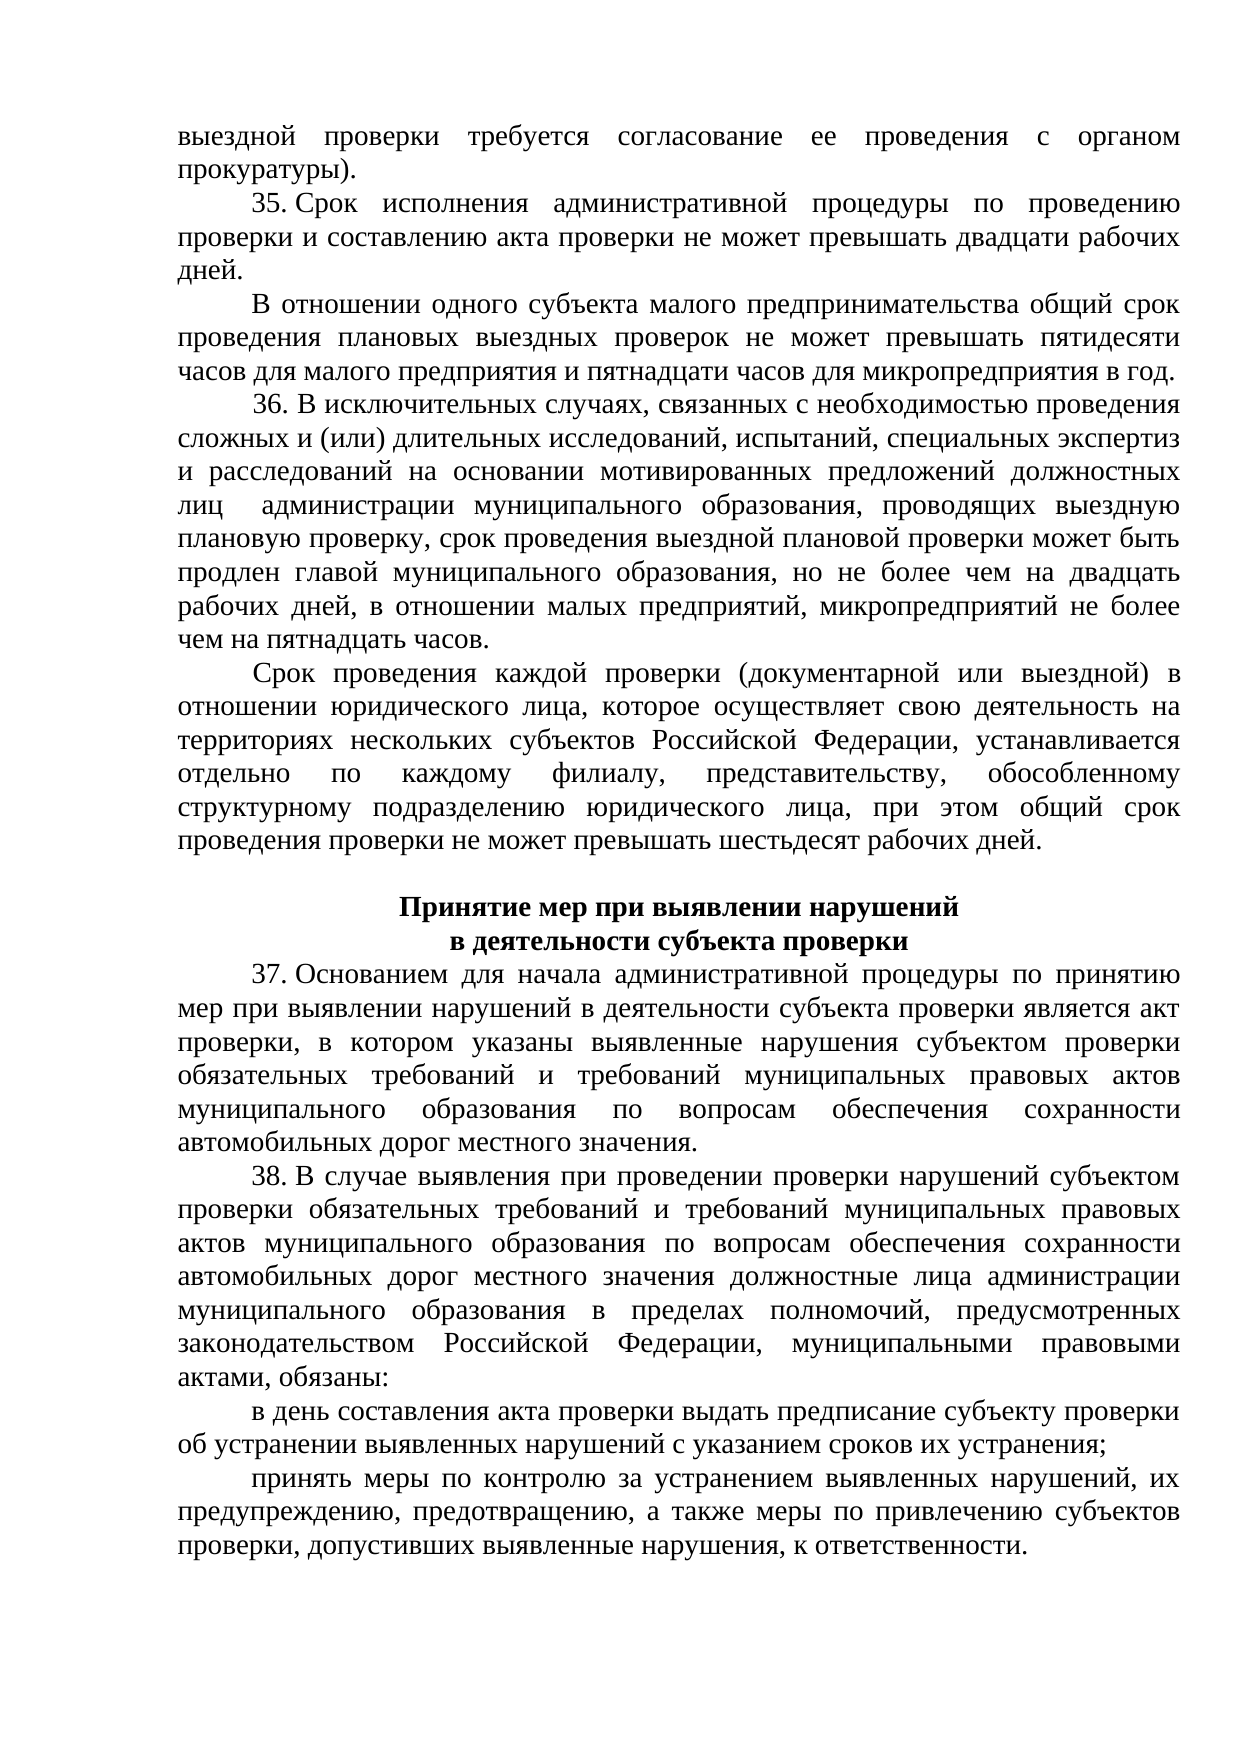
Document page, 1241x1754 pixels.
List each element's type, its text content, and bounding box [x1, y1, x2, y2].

text В отношении одного субъекта малого предпринимательства общий срок проведения плановых выездных проверок не может превышать пятидесяти часов для малого предприятия и пятнадцати часов для микропредприятия в год. [177, 286, 1181, 386]
text в деятельности субъекта проверки [177, 923, 1181, 957]
text принять меры по контролю за устранением выявленных нарушений, их предупреждению, предотвращению, а также меры по привлечению субъектов проверки, допустивших выявленные нарушения, к ответственности. [177, 1460, 1181, 1560]
text 36. В исключительных случаях, связанных с необходимостью проведения сложных и (или) длительных исследований, испытаний, специальных экспертиз и расследований на основании мотивированных предложений должностных лиц администрации муниципального образования, проводящих выездную плановую проверку, срок проведения выездной плановой проверки может быть продлен главой муниципального образования, но не более чем на двадцать рабочих дней, в отношении малых предприятий, микропредприятий не более чем на пятнадцать часов. [177, 386, 1181, 655]
text Срок проведения каждой проверки (документарной или выездной) в отношении юридического лица, которое осуществляет свою деятельность на территориях нескольких субъектов Российской Федерации, устанавливается отдельно по каждому филиалу, представительству, обособленному структурному подразделению юридического лица, при этом общий срок проведения проверки не может превышать шестьдесят рабочих дней. [177, 655, 1181, 856]
text 35. Срок исполнения административной процедуры по проведению проверки и составлению акта проверки не может превышать двадцати рабочих дней. [177, 185, 1181, 286]
text Принятие мер при выявлении нарушений [177, 889, 1181, 923]
text 37. Основанием для начала административной процедуры по принятию мер при выявлении нарушений в деятельности субъекта проверки является акт проверки, в котором указаны выявленные нарушения субъектом проверки обязательных требований и требований муниципальных правовых актов муниципального образования по вопросам обеспечения сохранности автомобильных дорог местного значения. [177, 957, 1181, 1158]
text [177, 118, 1181, 185]
text 38. В случае выявления при проведении проверки нарушений субъектом проверки обязательных требований и требований муниципальных правовых актов муниципального образования по вопросам обеспечения сохранности автомобильных дорог местного значения должностные лица администрации муниципального образования в пределах полномочий, предусмотренных законодательством Российской Федерации, муниципальными правовыми актами, обязаны: [177, 1158, 1181, 1393]
text в день составления акта проверки выдать предписание субъекту проверки об устранении выявленных нарушений с указанием сроков их устранения; [177, 1393, 1181, 1460]
